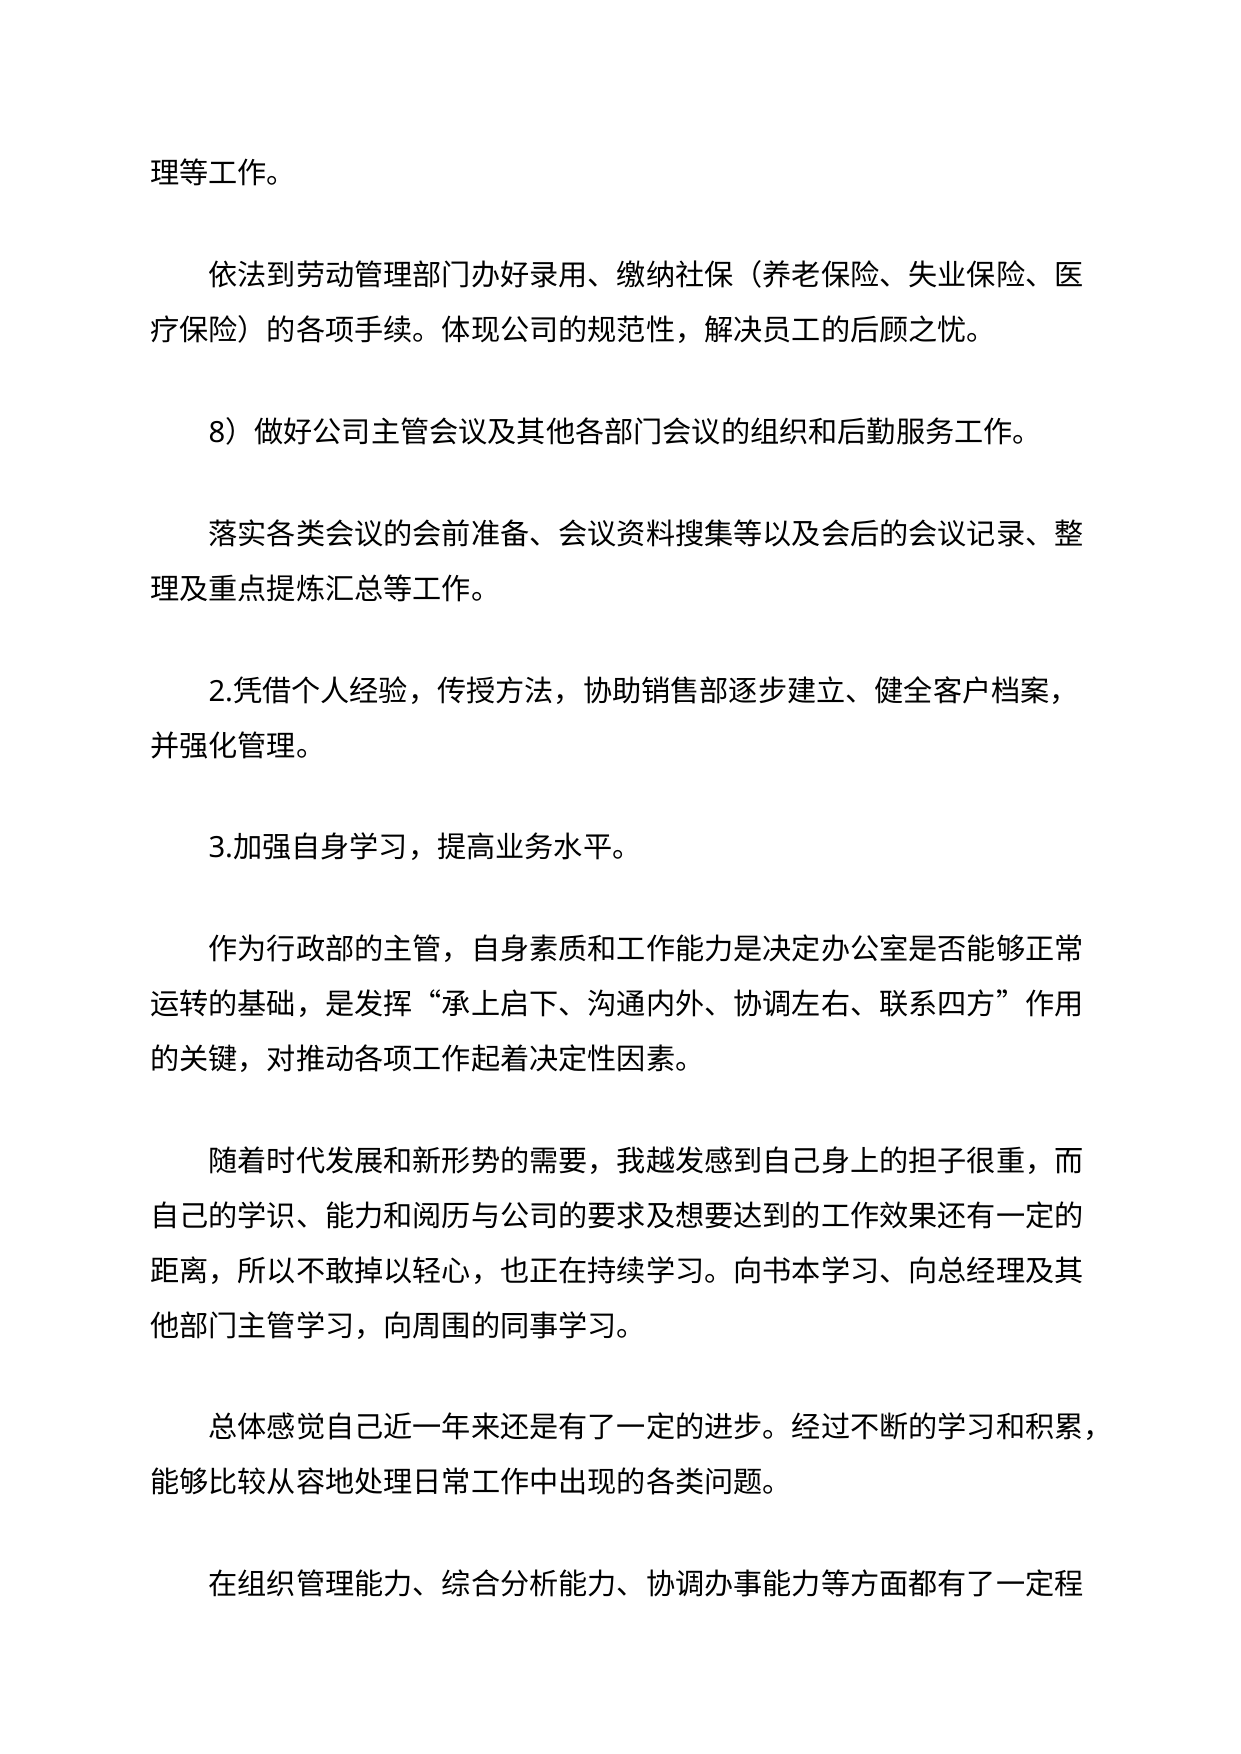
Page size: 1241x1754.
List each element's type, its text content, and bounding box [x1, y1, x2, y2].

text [150, 150, 1090, 192]
text 依法到劳动管理部门办好录用、缴纳社保（养老保险、失业保险、医疗保险）的各项手续。体现公司的规范性，解决员工的后顾之忧。 [150, 252, 1090, 349]
text 2.凭借个人经验，传授方法，协助销售部逐步建立、健全客户档案，并强化管理。 [150, 667, 1090, 764]
text 3.加强自身学习，提高业务水平。 [150, 824, 1090, 866]
text 随着时代发展和新形势的需要，我越发感到自己身上的担子很重，而自己的学识、能力和阅历与公司的要求及想要达到的工作效果还有一定的距离，所以不敢掉以轻心，也正在持续学习。向书本学习、向总经理及其他部门主管学习，向周围的同事学习。 [150, 1137, 1090, 1344]
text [150, 1561, 1090, 1603]
text 8）做好公司主管会议及其他各部门会议的组织和后勤服务工作。 [150, 408, 1090, 451]
text 作为行政部的主管，自身素质和工作能力是决定办公室是否能够正常运转的基础，是发挥“承上启下、沟通内外、协调左右、联系四方”作用的关键，对推动各项工作起着决定性因素。 [150, 926, 1090, 1078]
text 总体感觉自己近一年来还是有了一定的进步。经过不断的学习和积累，能够比较从容地处理日常工作中出现的各类问题。 [150, 1404, 1090, 1501]
text 落实各类会议的会前准备、会议资料搜集等以及会后的会议记录、整理及重点提炼汇总等工作。 [150, 510, 1090, 608]
